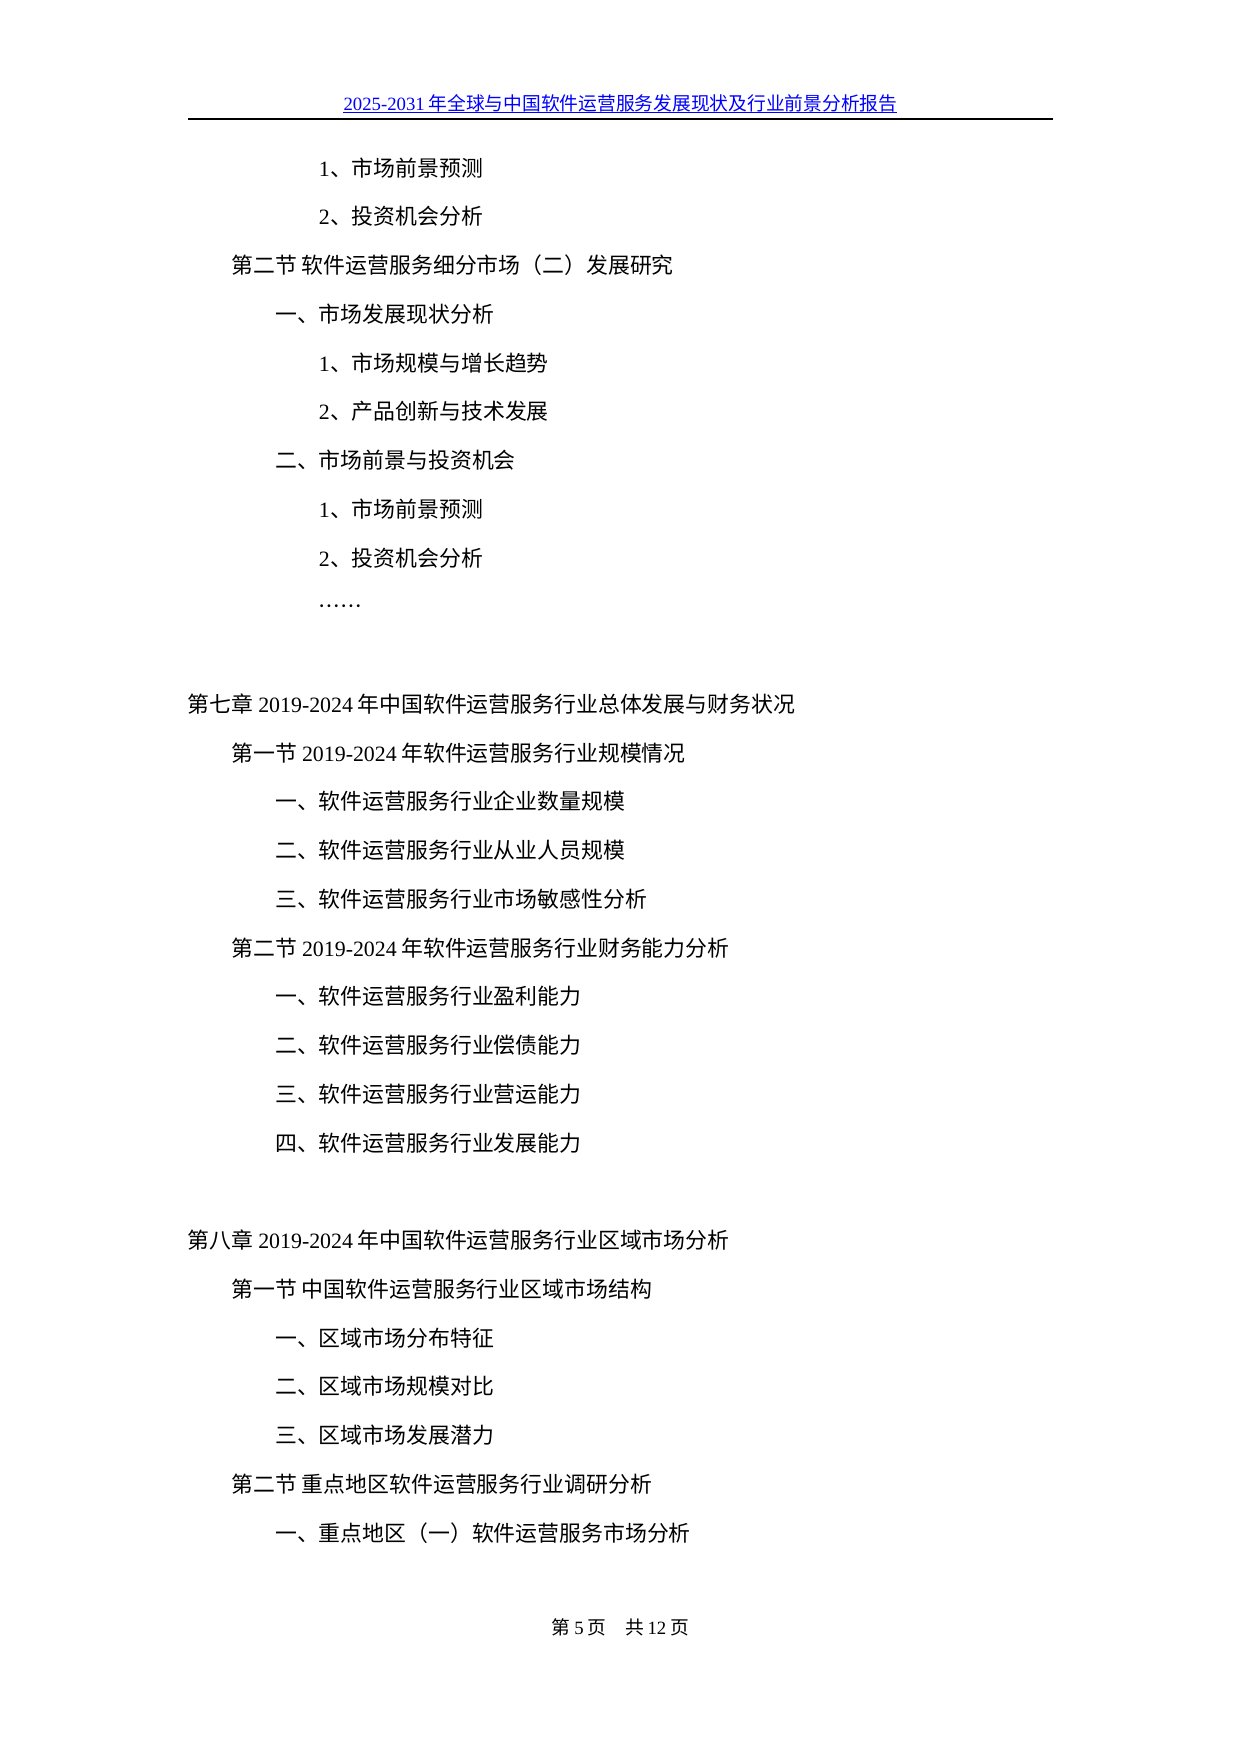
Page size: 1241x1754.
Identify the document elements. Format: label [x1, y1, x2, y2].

text [187, 150, 1053, 1548]
